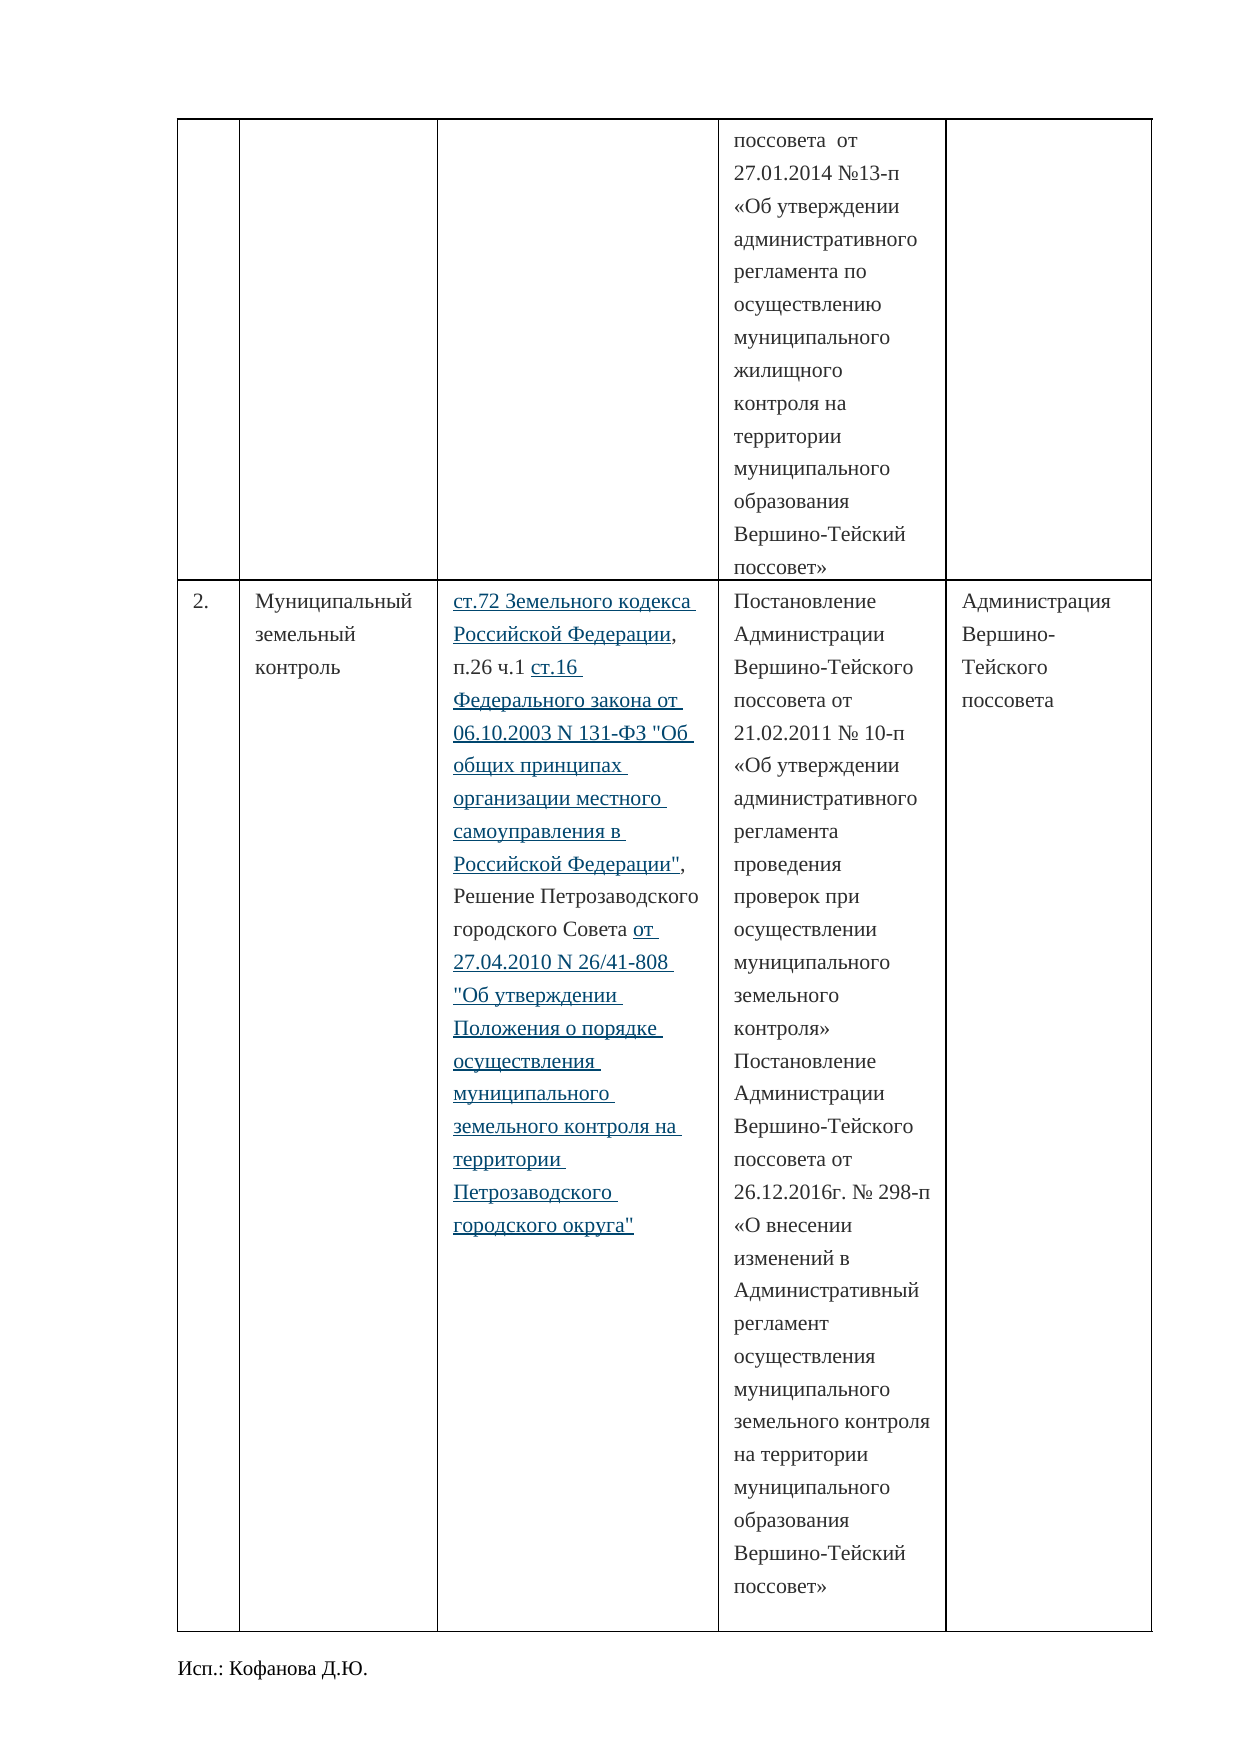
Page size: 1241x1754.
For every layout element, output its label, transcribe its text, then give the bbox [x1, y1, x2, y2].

table_cell 2. [178, 581, 239, 1631]
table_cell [719, 120, 945, 579]
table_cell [947, 120, 1151, 579]
table_cell Постановление Администрации Вершино-Тейского поссовета от 21.02.2011 № 10-п «Об утверждении административного регламента проведения проверок при осуществлении муниципального земельного контроля» Постановление Администрации Вершино-Тейского поссовета от 26.12.2016г. № 298-п «О внесении изменений в Административный регламент осуществления муниципального земельного контроля на территории муниципального образования Вершино-Тейский поссовет» [719, 581, 945, 1631]
table_cell 1. [178, 120, 239, 579]
table_cell Муниципальный земельный контроль [240, 581, 437, 1631]
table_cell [240, 120, 437, 579]
table_cell ст.72 Земельного кодекса Российской Федерации, п.26 ч.1 ст.16 Федерального закона от 06.10.2003 N 131-ФЗ "Об общих принципах организации местного самоуправления в Российской Федерации", Решение Петрозаводского городского Совета от 27.04.2010 N 26/41-808 "Об утверждении Положения о порядке осуществления муниципального земельного контроля на территории Петрозаводского городского округа" [438, 581, 718, 1631]
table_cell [947, 581, 1151, 1631]
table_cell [438, 120, 718, 579]
